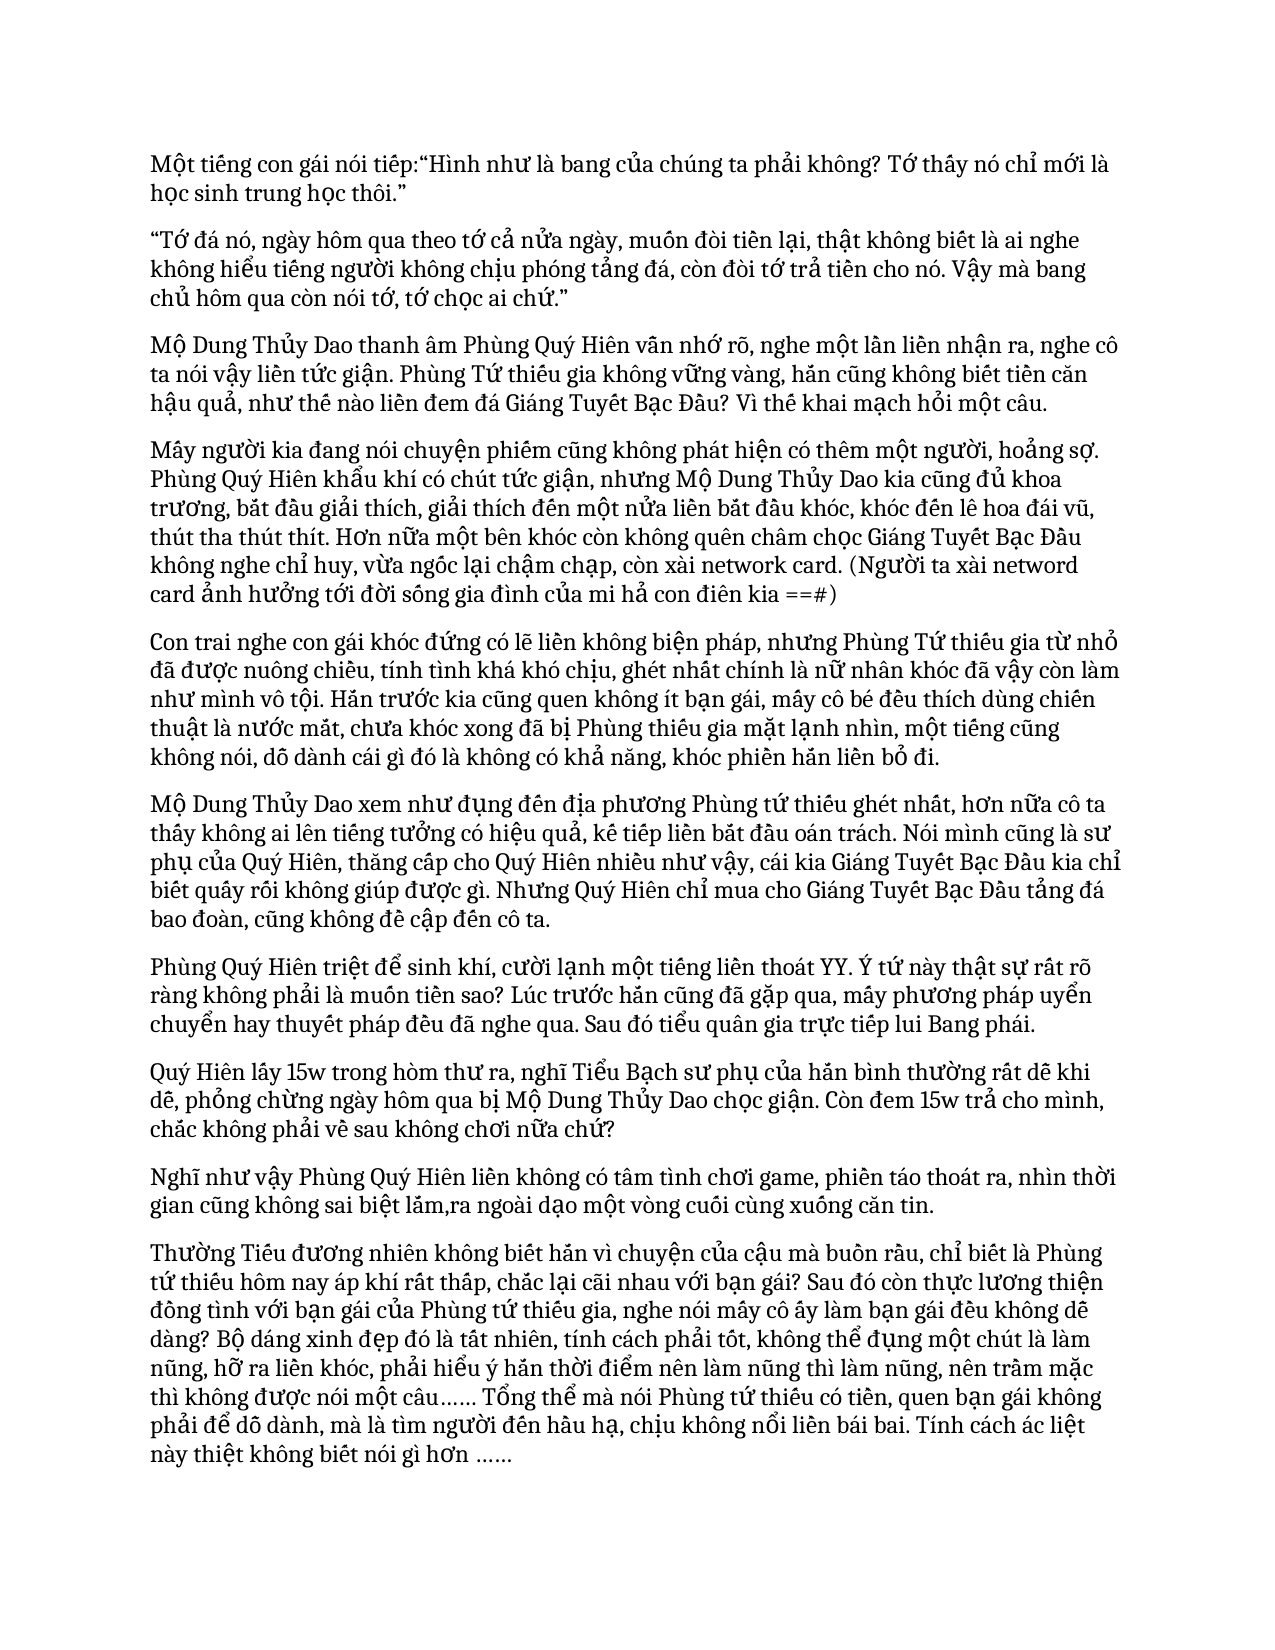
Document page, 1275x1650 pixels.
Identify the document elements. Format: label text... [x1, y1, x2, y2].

text Quý Hiên lấy 15w trong hòm thư ra, nghĩ Tiểu Bạch sư phụ của hắn bình thường rất dễ khi dễ, phỏng chừng ngày hôm qua bị Mộ Dung Thủy Dao chọc giận. Còn đem 15w trả cho mình, chắc không phải về sau không chơi nữa chứ? [150, 1057, 1125, 1144]
text Mộ Dung Thủy Dao thanh âm Phùng Quý Hiên vẫn nhớ rõ, nghe một lần liền nhận ra, nghe cô ta nói vậy liền tức giận. Phùng Tứ thiếu gia không vững vàng, hắn cũng không biết tiền căn hậu quả, như thế nào liền đem đá Giáng Tuyết Bạc Đầu? Vì thế khai mạch hỏi một câu. [150, 331, 1125, 417]
text Con trai nghe con gái khóc đứng có lẽ liền không biện pháp, nhưng Phùng Tứ thiếu gia từ nhỏ đã được nuông chiều, tính tình khá khó chịu, ghét nhất chính là nữ nhân khóc đã vậy còn làm như mình vô tội. Hắn trước kia cũng quen không ít bạn gái, mấy cô bé đều thích dùng chiến thuật là nước mắt, chưa khóc xong đã bị Phùng thiếu gia mặt lạnh nhìn, một tiếng cũng không nói, dỗ dành cái gì đó là không có khả năng, khóc phiền hắn liền bỏ đi. [150, 627, 1125, 771]
text Thường Tiếu đương nhiên không biết hắn vì chuyện của cậu mà buồn rầu, chỉ biết là Phùng tứ thiếu hôm nay áp khí rất thấp, chắc lại cãi nhau với bạn gái? Sau đó còn thực lương thiện đồng tình với bạn gái của Phùng tứ thiếu gia, nghe nói mấy cô ấy làm bạn gái đều không dễ dàng? Bộ dáng xinh đẹp đó là tất nhiên, tính cách phải tốt, không thể đụng một chút là làm nũng, hỡ ra liền khóc, phải hiểu ý hắn thời điểm nên làm nũng thì làm nũng, nên trầm mặc thì không được nói một câu…… Tổng thể mà nói Phùng tứ thiếu có tiền, quen bạn gái không phải để dỗ dành, mà là tìm người đến hầu hạ, chịu không nổi liền bái bai. Tính cách ác liệt này thiệt không biết nói gì hơn …… [150, 1239, 1125, 1469]
text Nghĩ như vậy Phùng Quý Hiên liền không có tâm tình chơi game, phiền táo thoát ra, nhìn thời gian cũng không sai biệt lắm,ra ngoài dạo một vòng cuối cùng xuống căn tin. [150, 1162, 1125, 1220]
text “Tớ đá nó, ngày hôm qua theo tớ cả nửa ngày, muốn đòi tiền lại, thật không biết là ai nghe không hiểu tiếng người không chịu phóng tảng đá, còn đòi tớ trả tiền cho nó. Vậy mà bang chủ hôm qua còn nói tớ, tớ chọc ai chứ.” [150, 226, 1125, 312]
text Mộ Dung Thủy Dao xem như đụng đến địa phương Phùng tứ thiếu ghét nhất, hơn nữa cô ta thấy không ai lên tiếng tưởng có hiệu quả, kế tiếp liền bắt đầu oán trách. Nói mình cũng là sư phụ của Quý Hiên, thăng cấp cho Quý Hiên nhiều như vậy, cái kia Giáng Tuyết Bạc Đầu kia chỉ biết quấy rối không giúp được gì. Nhưng Quý Hiên chỉ mua cho Giáng Tuyết Bạc Đầu tảng đá bao đoàn, cũng không đề cập đến cô ta. [150, 790, 1125, 934]
text Mấy người kia đang nói chuyện phiếm cũng không phát hiện có thêm một người, hoảng sợ. Phùng Quý Hiên khẩu khí có chút tức giận, nhưng Mộ Dung Thủy Dao kia cũng đủ khoa trương, bắt đầu giải thích, giải thích đến một nửa liền bắt đầu khóc, khóc đến lê hoa đái vũ, thút tha thút thít. Hơn nữa một bên khóc còn không quên châm chọc Giáng Tuyết Bạc Đầu không nghe chỉ huy, vừa ngốc lại chậm chạp, còn xài network card. (Người ta xài netword card ảnh hưởng tới đời sống gia đình của mi hả con điên kia ==#) [150, 436, 1125, 609]
text Một tiếng con gái nói tiếp:“Hình như là bang của chúng ta phải không? Tớ thấy nó chỉ mới là học sinh trung học thôi.” [150, 150, 1125, 207]
text Phùng Quý Hiên triệt để sinh khí, cười lạnh một tiếng liền thoát YY. Ý tứ này thật sự rất rõ ràng không phải là muốn tiền sao? Lúc trước hắn cũng đã gặp qua, mấy phương pháp uyển chuyển hay thuyết pháp đều đã nghe qua. Sau đó tiểu quân gia trực tiếp lui Bang phái. [150, 952, 1125, 1039]
